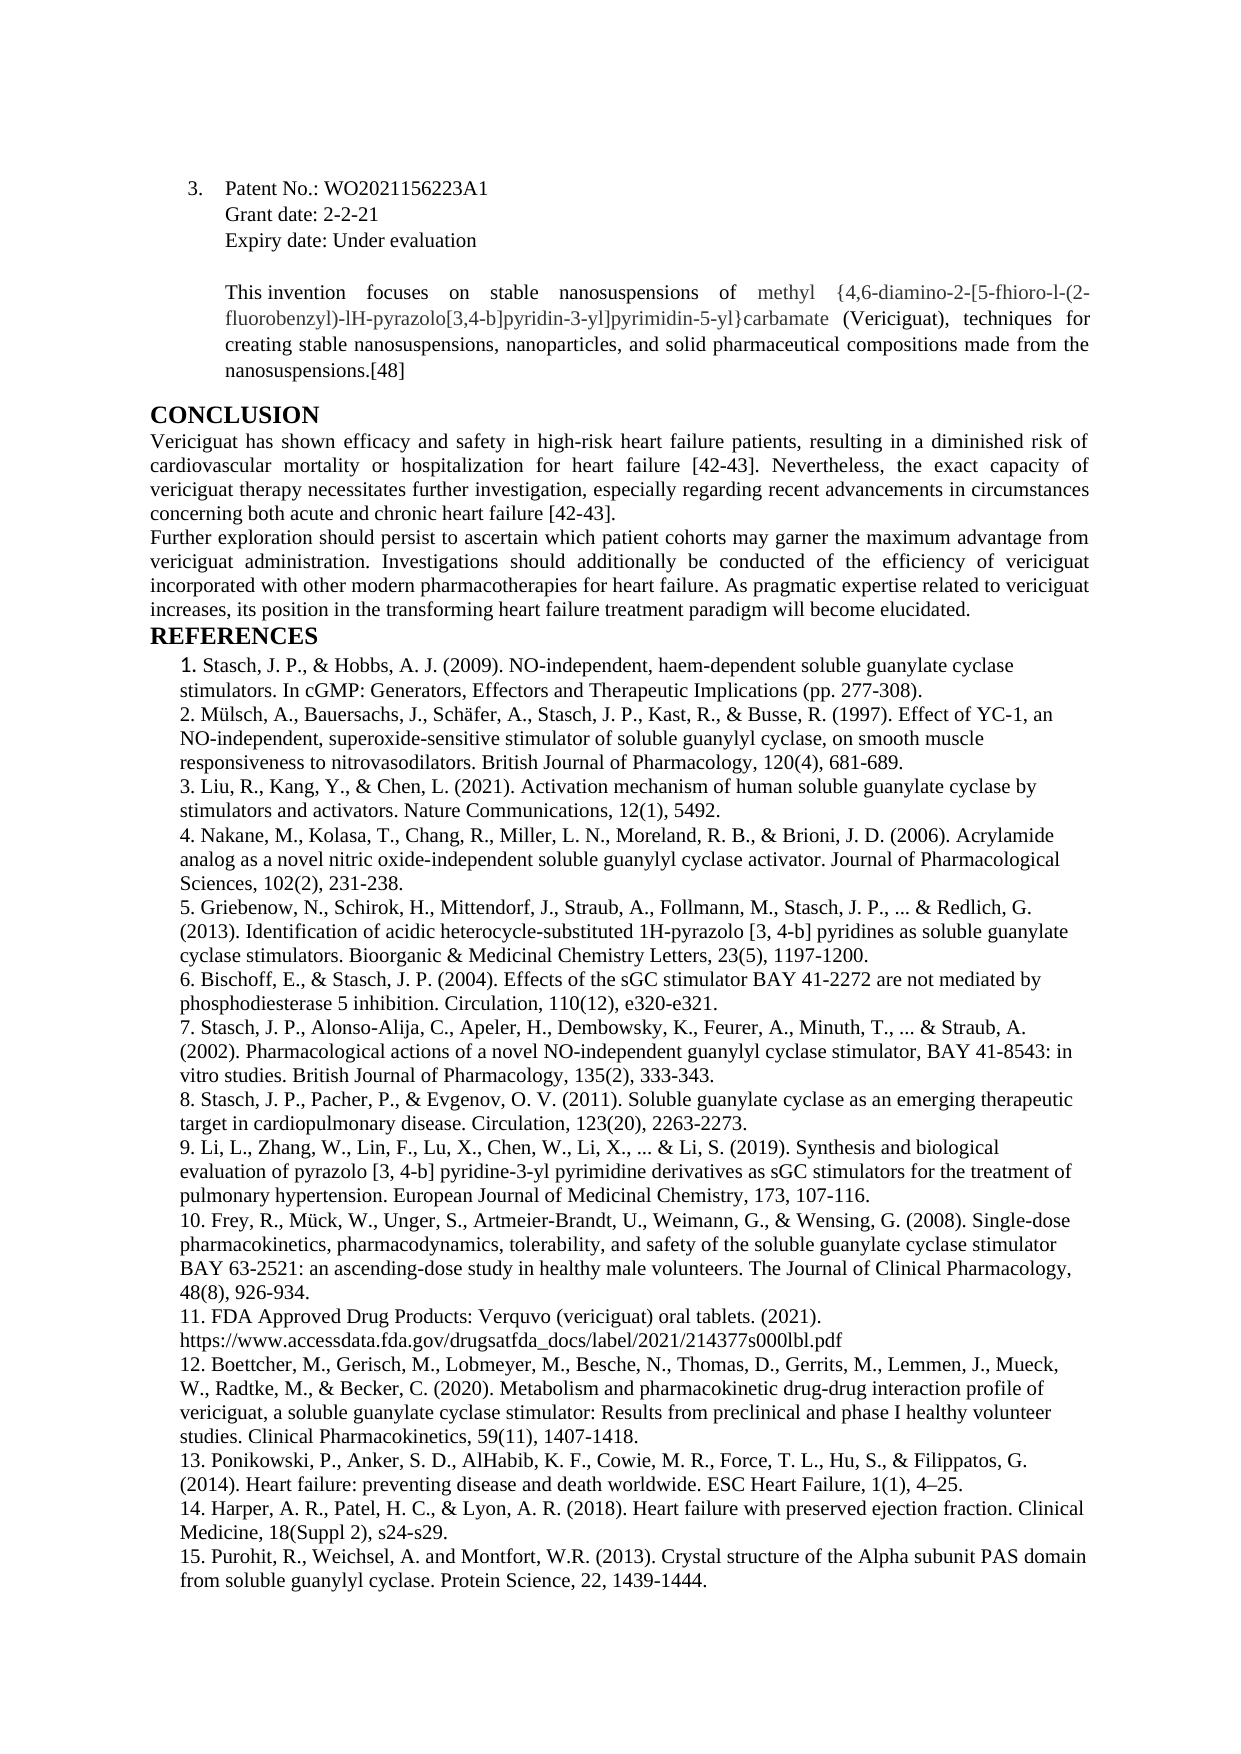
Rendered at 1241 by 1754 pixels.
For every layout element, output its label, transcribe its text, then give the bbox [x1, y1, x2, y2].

text 16. Follmann M, Ackerstaf J, Redlich G, et al. Discovery of the soluble guanylate cyclase stimulator vericiguat (BAY 1021189) for the treatment of chronic heart failure. Journal of Medicinal Chemistry. 2017;60(12):5146–61. [179, 920, 1090, 992]
text 9. Li, L., Zhang, W., Lin, F., Lu, X., Chen, W., Li, X., ... & Li, S. (2019). Synthesis and biological evaluation of pyrazolo [3, 4-b] pyridine-3-yl pyrimidine derivatives as sGC stimulators for the treatment of pulmonary hypertension. European Journal of Medicinal Chemistry, 173, 107-116. [179, 463, 1090, 535]
text 18. Fey, P.; Bremeyer, N.; Longerich, M.; Frenzel, T.; Faber, H.; et al. Process for preparing methyl {4,6-diamino-2-[5-fluoro-1-(2-fluorobenzyl)-1h-pyrazolo[3,4-b]pyridin-3-yl]pyrimidin-5-yl}carbamate for the treatment of diseases. World Intellectual Property Organization. WO2021254981 A1 2021. (European Patent Office. EP3925953 A1 2021) [179, 1040, 1090, 1137]
text 20. Follmann, M.; Ackerstaff, J.; Redlich, G.; Wunder, F.; Lang, D.; et al. Discovery of the Soluble Guanylate Cyclase Stimulator Vericiguat (BAY 1021189) for the Treatment of Chronic Heart Failure. Journal of Medicinal Chemistry. 2017;60(12):5146–5161. [179, 1209, 1090, 1281]
text 13. Ponikowski, P., Anker, S. D., AlHabib, K. F., Cowie, M. R., Force, T. L., Hu, S., & Filippatos, G. (2014). Heart failure: preventing disease and death worldwide. ESC Heart Failure, 1(1), 4–25. [179, 776, 1090, 824]
text 21. Hirth-Dietrich, C.; Sandner, P.; Stasch, J.-P.; Knorr, A.; Von Degenfeld, G.; et al. Use of sgc stimulators, sgc activators, alone and combinations with pde5 inhibitors for the treatment of systemic sclerosis (ssc). U.S. Patent Application 20140038956 A1 2014. [179, 1281, 1090, 1353]
text 17. Armstrong PW, Pieske B, Anstrom KJ, et al. Vericiguat in patients with heart failure and reduced ejection fraction. The New England Journal of Medicine. 2020;382(20):1883–93. [179, 992, 1090, 1040]
text 22. Hirth-Dietrich, C.; Sandner, P.; Stasch, J.-P.; Knorr, A.; Von Degenfeld, G.; et al. The use of pyrazolopyridines and related compounds as sGC stimulators, sGC activators, alone and combinations with PDE5 inhibitors for the treatment of systemic sclerosis and their preparation. World Intellectual Property Organization. WO2011147810 A1 2011. [179, 1353, 1090, 1449]
text 19. Le Fouler, V.; Chen, Y.; Gandon, V.; Bizet, V.; Salome, C.; et al. Activating Pyrimidines by Pre-distortion for the General Synthesis of 7-Aza-indazoles from 2-Hydrazonylpyrimidines via Intramolecular Diels–Alder Reactions. Journal of the American Chemical Society. 2019;141(38):15901–15909. [179, 1137, 1090, 1209]
text 6. Bischoff, E., & Stasch, J. P. (2004). Effects of the sGC stimulator BAY 41-2272 are not mediated by phosphodiesterase 5 inhibition. Circulation, 110(12), e320-e321. [179, 294, 1090, 342]
text 15. Purohit, R., Weichsel, A. and Montfort, W.R. (2013). Crystal structure of the Alpha subunit PAS domain from soluble guanylyl cyclase. Protein Science, 22, 1439-1444. [179, 872, 1090, 920]
text 12. Boettcher, M., Gerisch, M., Lobmeyer, M., Besche, N., Thomas, D., Gerrits, M., Lemmen, J., Mueck, W., Radtke, M., & Becker, C. (2020). Metabolism and pharmacokinetic drug-drug interaction profile of vericiguat, a soluble guanylate cyclase stimulator: Results from preclinical and phase I healthy volunteer studies. Clinical Pharmacokinetics, 59(11), 1407-1418. [179, 679, 1090, 776]
text 14. Harper, A. R., Patel, H. C., & Lyon, A. R. (2018). Heart failure with preserved ejection fraction. Clinical Medicine, 18(Suppl 2), s24-s29. [179, 824, 1090, 872]
text 4. Nakane, M., Kolasa, T., Chang, R., Miller, L. N., Moreland, R. B., & Brioni, J. D. (2006). Acrylamide analog as a novel nitric oxide-independent soluble guanylyl cyclase activator. Journal of Pharmacological Sciences, 102(2), 231-238. [179, 150, 1090, 222]
text 11. FDA Approved Drug Products: Verquvo (vericiguat) oral tablets. (2021). https://www.accessdata.fda.gov/drugsatfda_docs/label/2021/214377s000lbl.pdf [179, 631, 1090, 679]
text 10. Frey, R., Mück, W., Unger, S., Artmeier‐Brandt, U., Weimann, G., & Wensing, G. (2008). Single‐dose pharmacokinetics, pharmacodynamics, tolerability, and safety of the soluble guanylate cyclase stimulator BAY 63‐2521: an ascending‐dose study in healthy male volunteers. The Journal of Clinical Pharmacology, 48(8), 926-934. [179, 535, 1090, 631]
text 8. Stasch, J. P., Pacher, P., & Evgenov, O. V. (2011). Soluble guanylate cyclase as an emerging therapeutic target in cardiopulmonary disease. Circulation, 123(20), 2263-2273. [179, 415, 1090, 463]
text 5. Griebenow, N., Schirok, H., Mittendorf, J., Straub, A., Follmann, M., Stasch, J. P., ... & Redlich, G. (2013). Identification of acidic heterocycle-substituted 1H-pyrazolo [3, 4-b] pyridines as soluble guanylate cyclase stimulators. Bioorganic & Medicinal Chemistry Letters, 23(5), 1197-1200. [179, 222, 1090, 294]
text 7. Stasch, J. P., Alonso‐Alija, C., Apeler, H., Dembowsky, K., Feurer, A., Minuth, T., ... & Straub, A. (2002). Pharmacological actions of a novel NO‐independent guanylyl cyclase stimulator, BAY 41‐8543: in vitro studies. British Journal of Pharmacology, 135(2), 333-343. [179, 342, 1090, 415]
text 23. Gheorghiade, M.; Greene, S.J.; Butler, J.; Filippatos, G.; Lam, C.S.; Maggioni, A.P.; Ponikowski, P.; Shah, S.J.; Solomon, S.; Kraigher-Krainer, E.; et al. Effect of vericiguat, a soluble guanylate cyclase stimulator, on natriuretic peptide levels in patients with worsening chronic heart failure and reduced ejection fraction the SOCRATES-PRESERVED randomized trial. Journal of the American Medical Association. 2015;314(22):2251–2262. [179, 1449, 1090, 1570]
